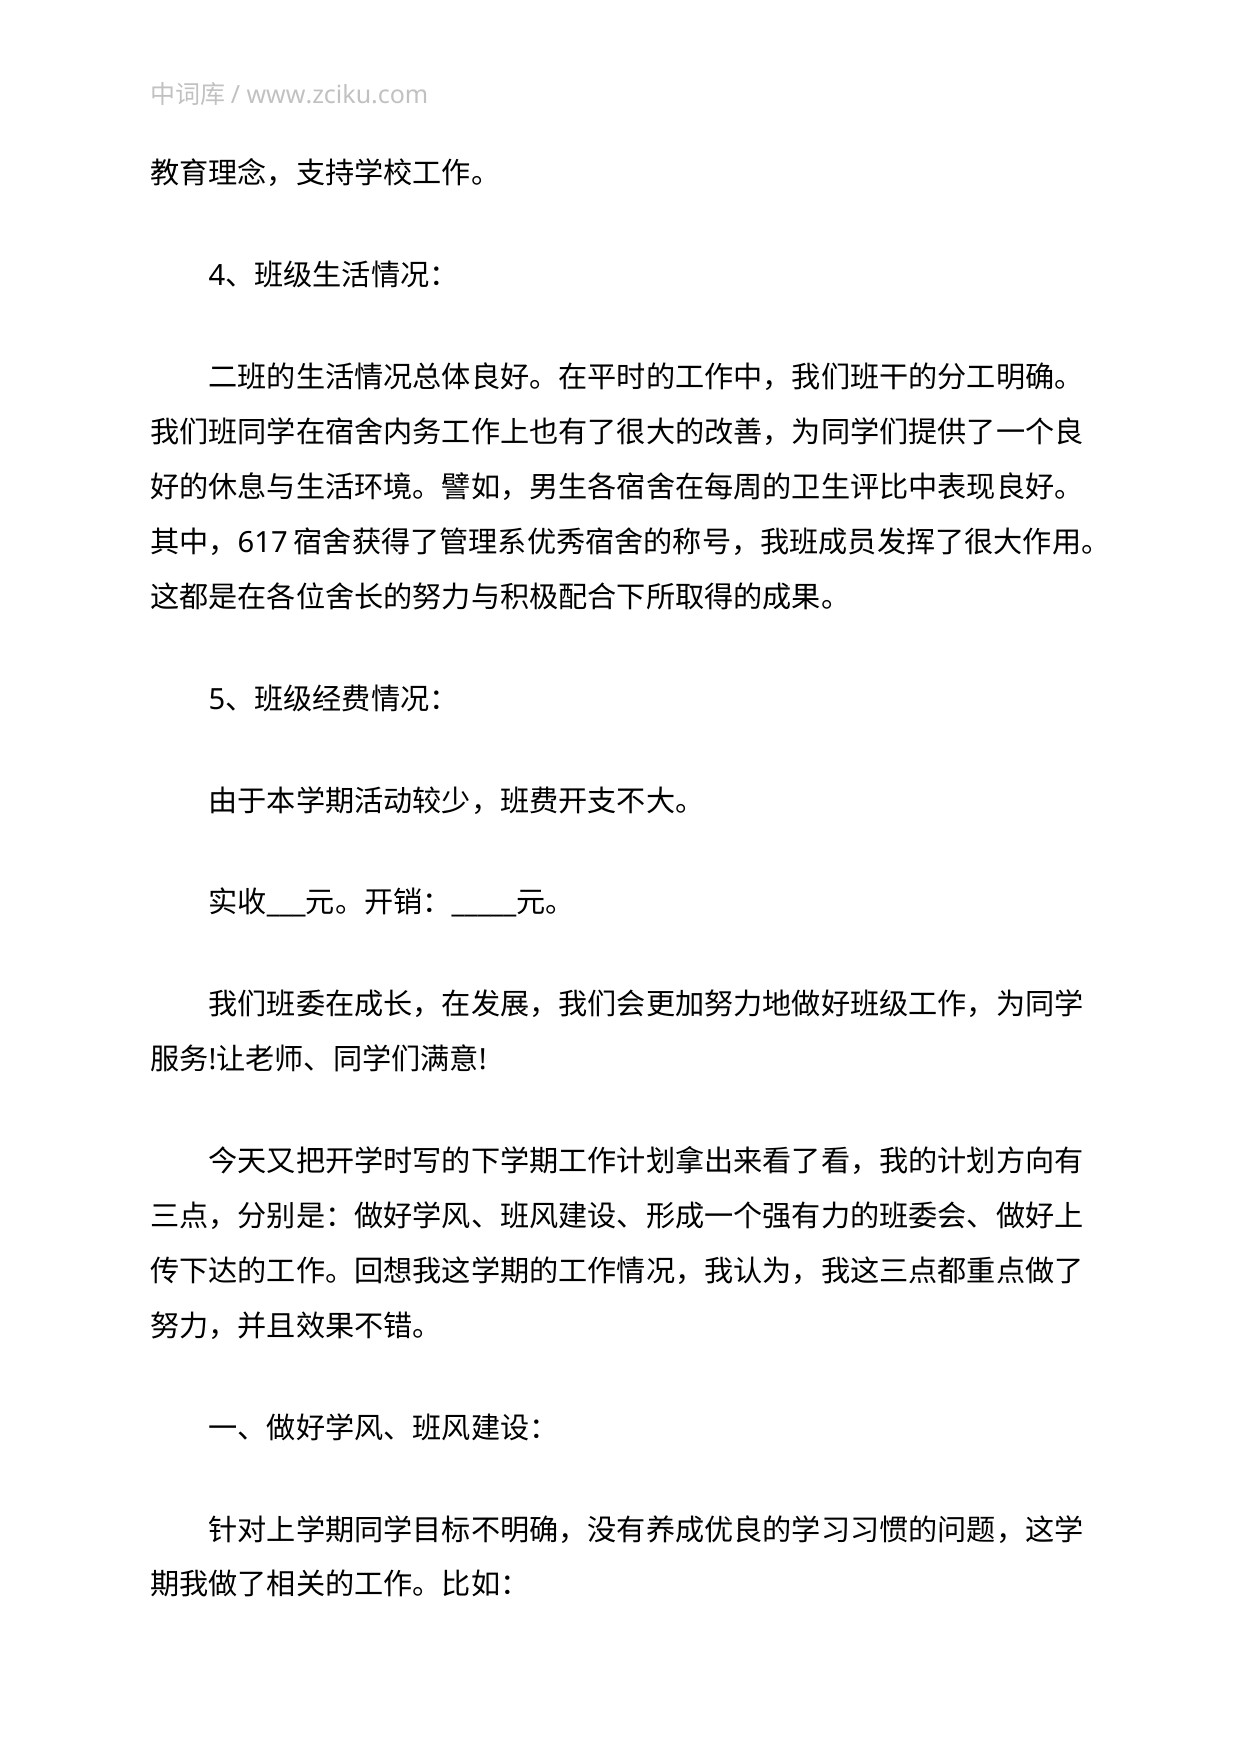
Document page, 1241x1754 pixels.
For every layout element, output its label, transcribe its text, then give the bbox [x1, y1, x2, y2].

text 我们班委在成长，在发展，我们会更加努力地做好班级工作，为同学服务!让老师、同学们满意! [150, 981, 1090, 1078]
text 针对上学期同学目标不明确，没有养成优良的学习习惯的问题，这学期我做了相关的工作。比如： [150, 1506, 1090, 1603]
text 5、班级经费情况： [150, 675, 1090, 718]
text 今天又把开学时写的下学期工作计划拿出来看了看，我的计划方向有三点，分别是：做好学风、班风建设、形成一个强有力的班委会、做好上传下达的工作。回想我这学期的工作情况，我认为，我这三点都重点做了努力，并且效果不错。 [150, 1138, 1090, 1345]
text 二班的生活情况总体良好。在平时的工作中，我们班干的分工明确。我们班同学在宿舍内务工作上也有了很大的改善，为同学们提供了一个良好的休息与生活环境。譬如，男生各宿舍在每周的卫生评比中表现良好。其中，617宿舍获得了管理系优秀宿舍的称号，我班成员发挥了很大作用。这都是在各位舍长的努力与积极配合下所取得的成果。 [150, 354, 1090, 616]
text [150, 150, 1090, 192]
text 实收___元。开销：_____元。 [150, 879, 1090, 921]
text 一、做好学风、班风建设： [150, 1404, 1090, 1447]
text 由于本学期活动较少，班费开支不大。 [150, 777, 1090, 819]
text 4、班级生活情况： [150, 252, 1090, 294]
